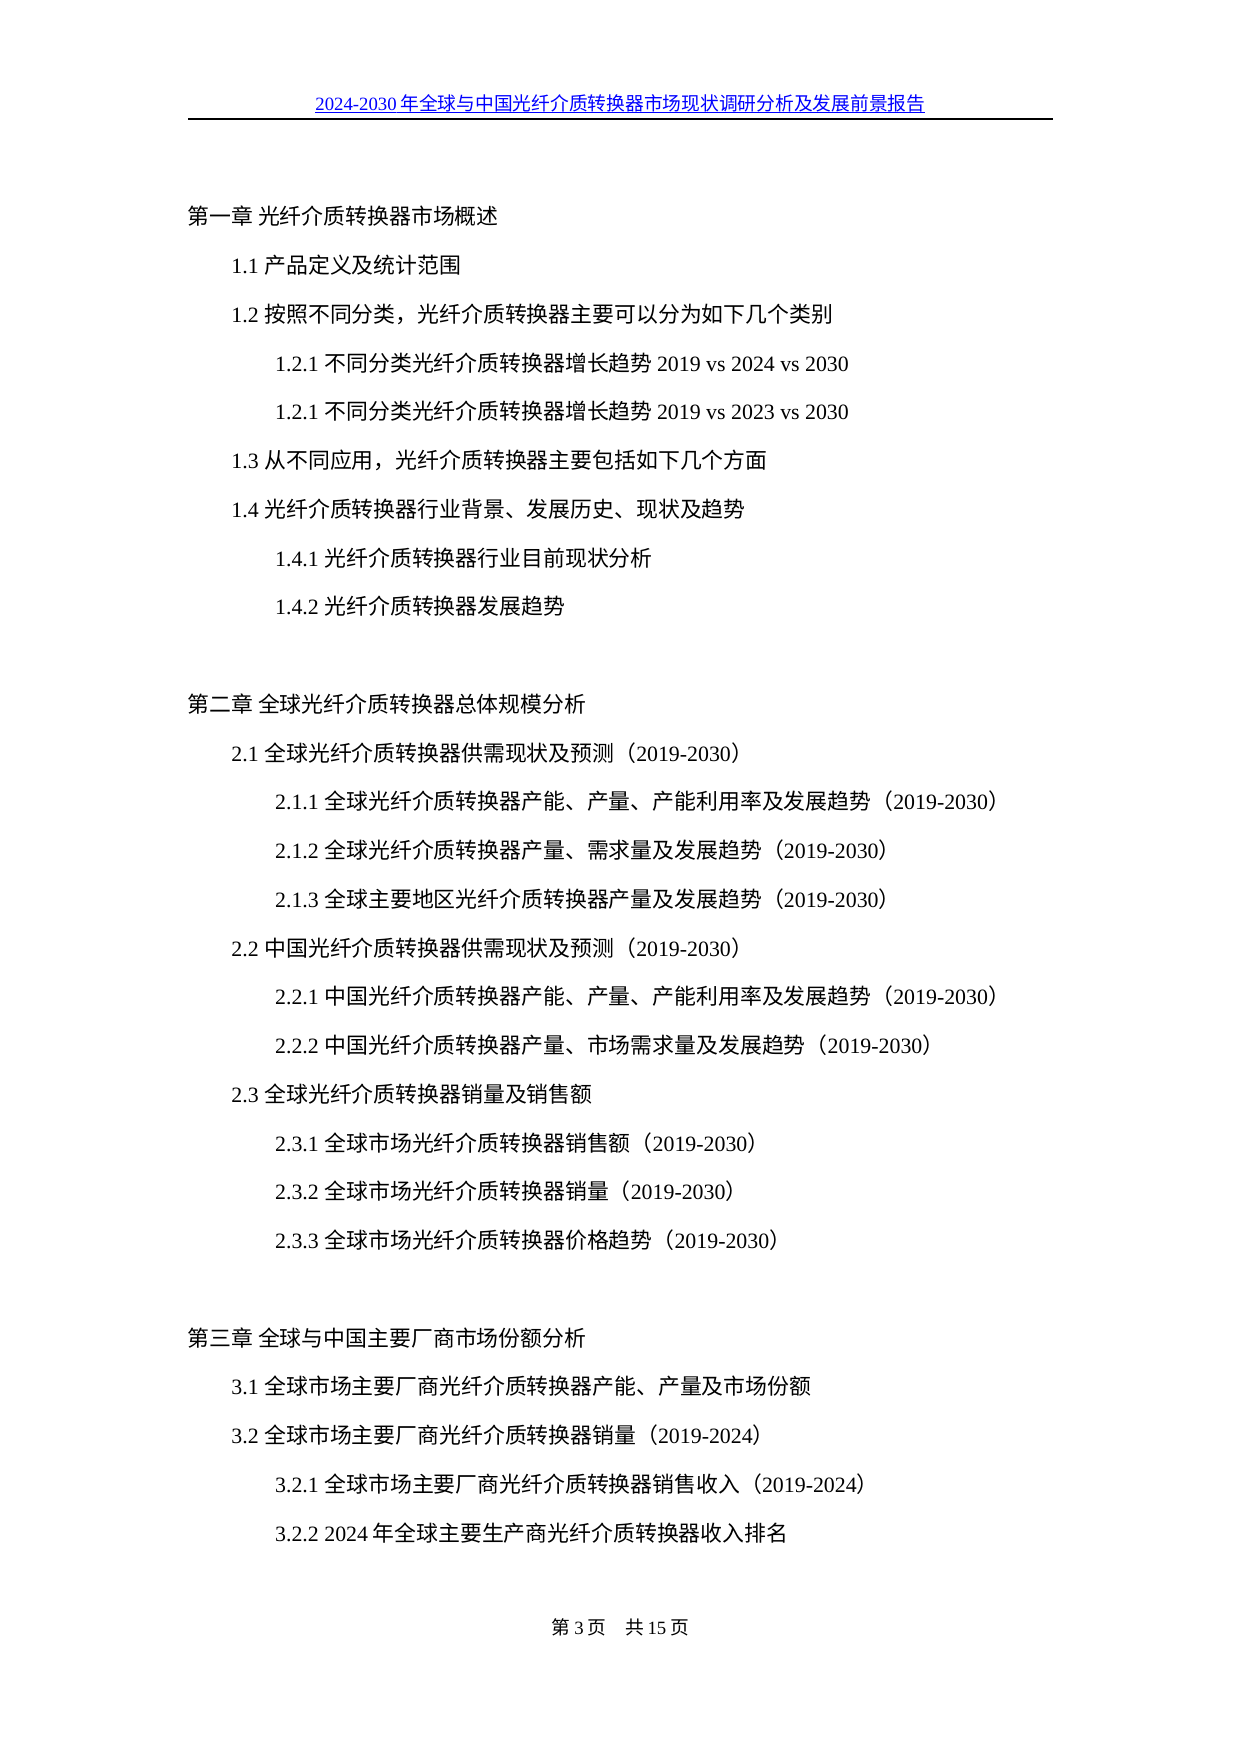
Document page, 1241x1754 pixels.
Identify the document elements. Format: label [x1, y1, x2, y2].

text [187, 150, 1053, 1548]
